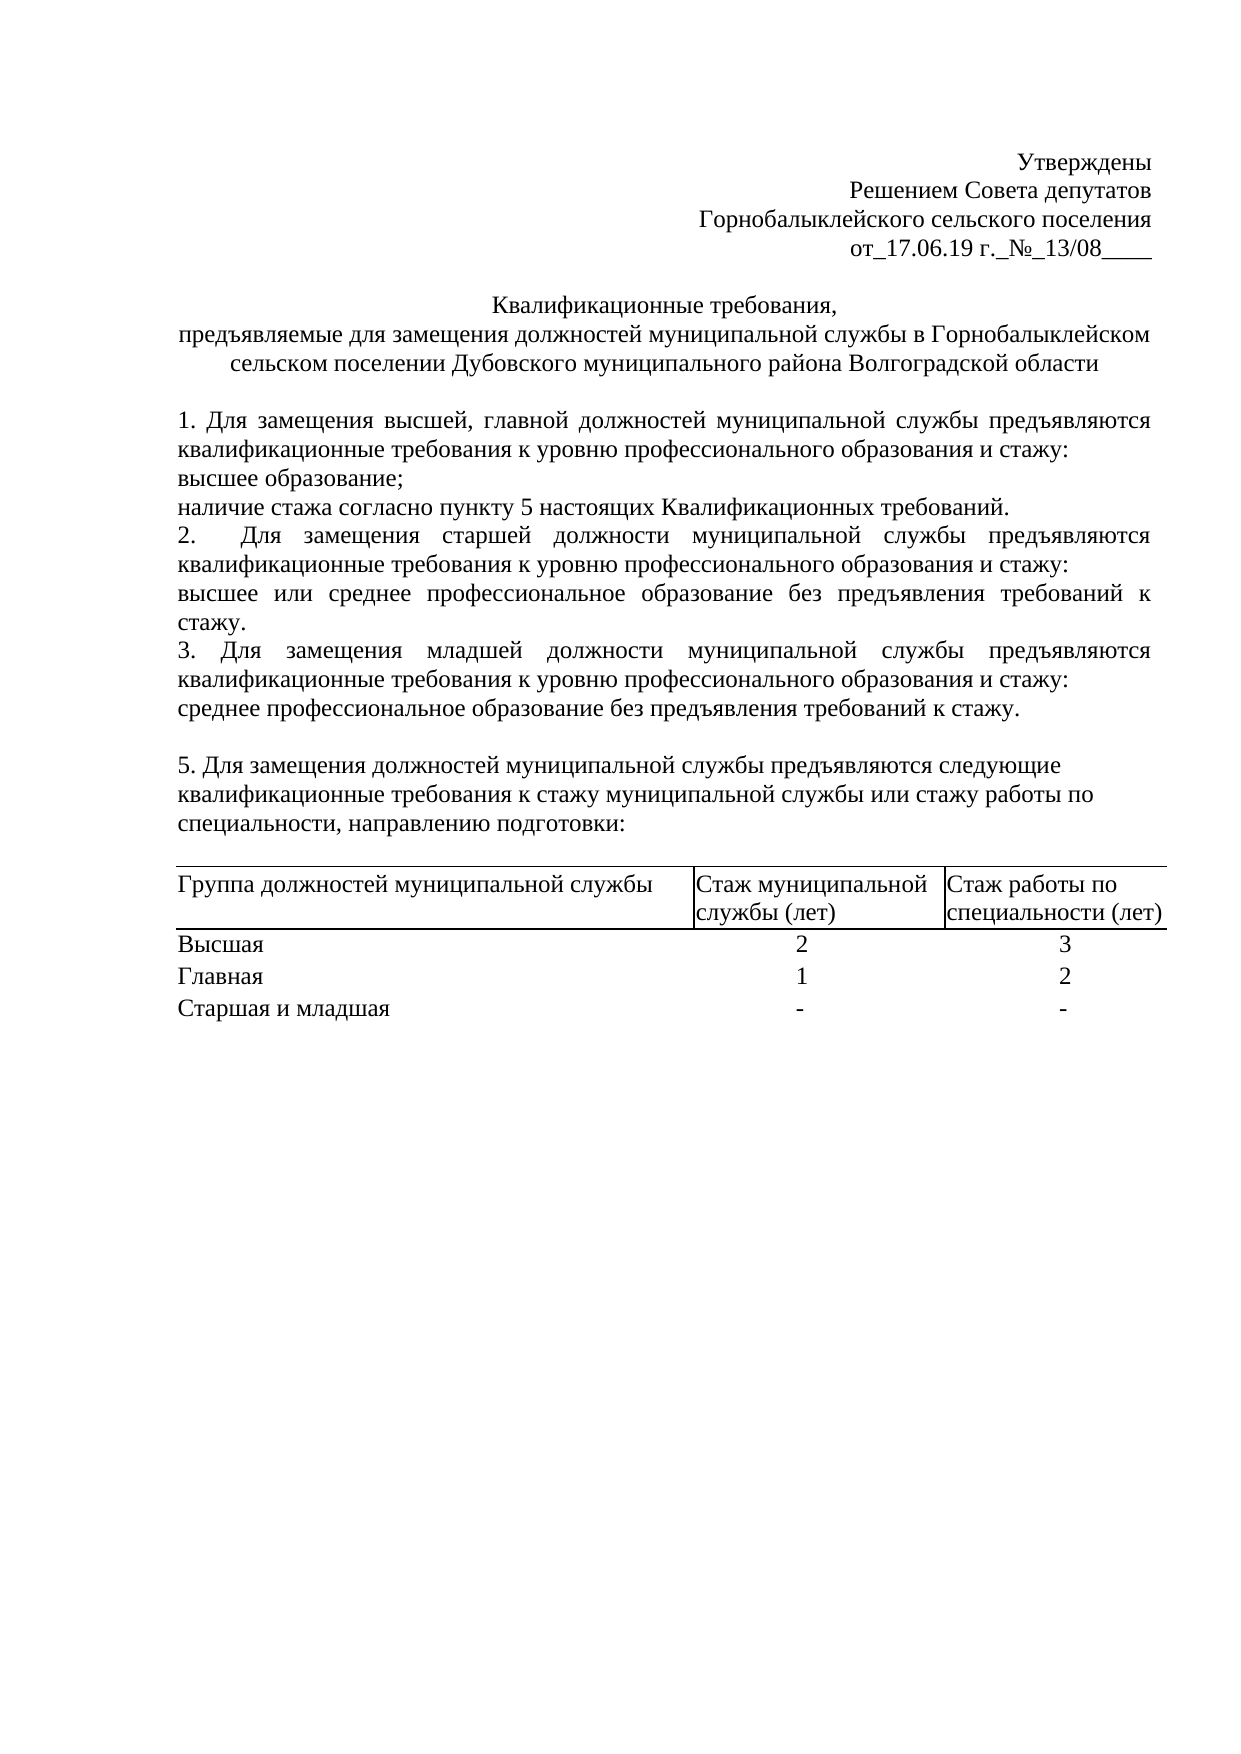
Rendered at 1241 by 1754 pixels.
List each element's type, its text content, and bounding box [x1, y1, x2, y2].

table_cell Главная [176, 960, 694, 992]
text Утверждены [177, 147, 1152, 176]
text высшее или среднее профессиональное образование без предъявления требований к стажу. [177, 578, 1152, 636]
text 5. Для замещения должностей муниципальной службы предъявляются следующие квалификационные требования к стажу муниципальной службы или стажу работы по специальности, направлению подготовки: [177, 751, 1152, 837]
text 2. Для замещения старшей должности муниципальной службы предъявляются квалификационные требования к уровню профессионального образования и стажу: [177, 521, 1152, 578]
table_header Стаж работы по специальности (лет) [946, 867, 1167, 928]
table_cell Высшая [176, 930, 694, 960]
text наличие стажа согласно пункту 5 настоящих Квалификационных требований. [177, 492, 1152, 521]
table_cell 3 [945, 930, 1167, 960]
text Горнобалыклейского сельского поселения [177, 204, 1152, 233]
table_cell 2 [694, 930, 945, 960]
text от_17.06.19 г._№_13/08____ [177, 233, 1152, 262]
table_cell 2 [945, 960, 1167, 992]
text предъявляемые для замещения должностей муниципальной службы в Горнобалыклейском сельском поселении Дубовского муниципального района Волгоградской области [177, 319, 1152, 377]
table_cell 1 [694, 960, 945, 992]
text Квалификационные требования, [177, 291, 1152, 319]
table_cell - [694, 992, 945, 1023]
text 1. Для замещения высшей, главной должностей муниципальной службы предъявляются квалификационные требования к уровню профессионального образования и стажу: [177, 406, 1152, 463]
table_cell Старшая и младшая [176, 992, 694, 1023]
text среднее профессиональное образование без предъявления требований к стажу. [177, 693, 1152, 722]
text Решением Совета депутатов [177, 176, 1152, 204]
table_header Группа должностей муниципальной службы [176, 867, 693, 928]
table_cell - [945, 992, 1167, 1023]
table_header Стаж муниципальной службы (лет) [695, 867, 944, 928]
text высшее образование; [177, 463, 1152, 492]
text 3. Для замещения младшей должности муниципальной службы предъявляются квалификационные требования к уровню профессионального образования и стажу: [177, 636, 1152, 693]
